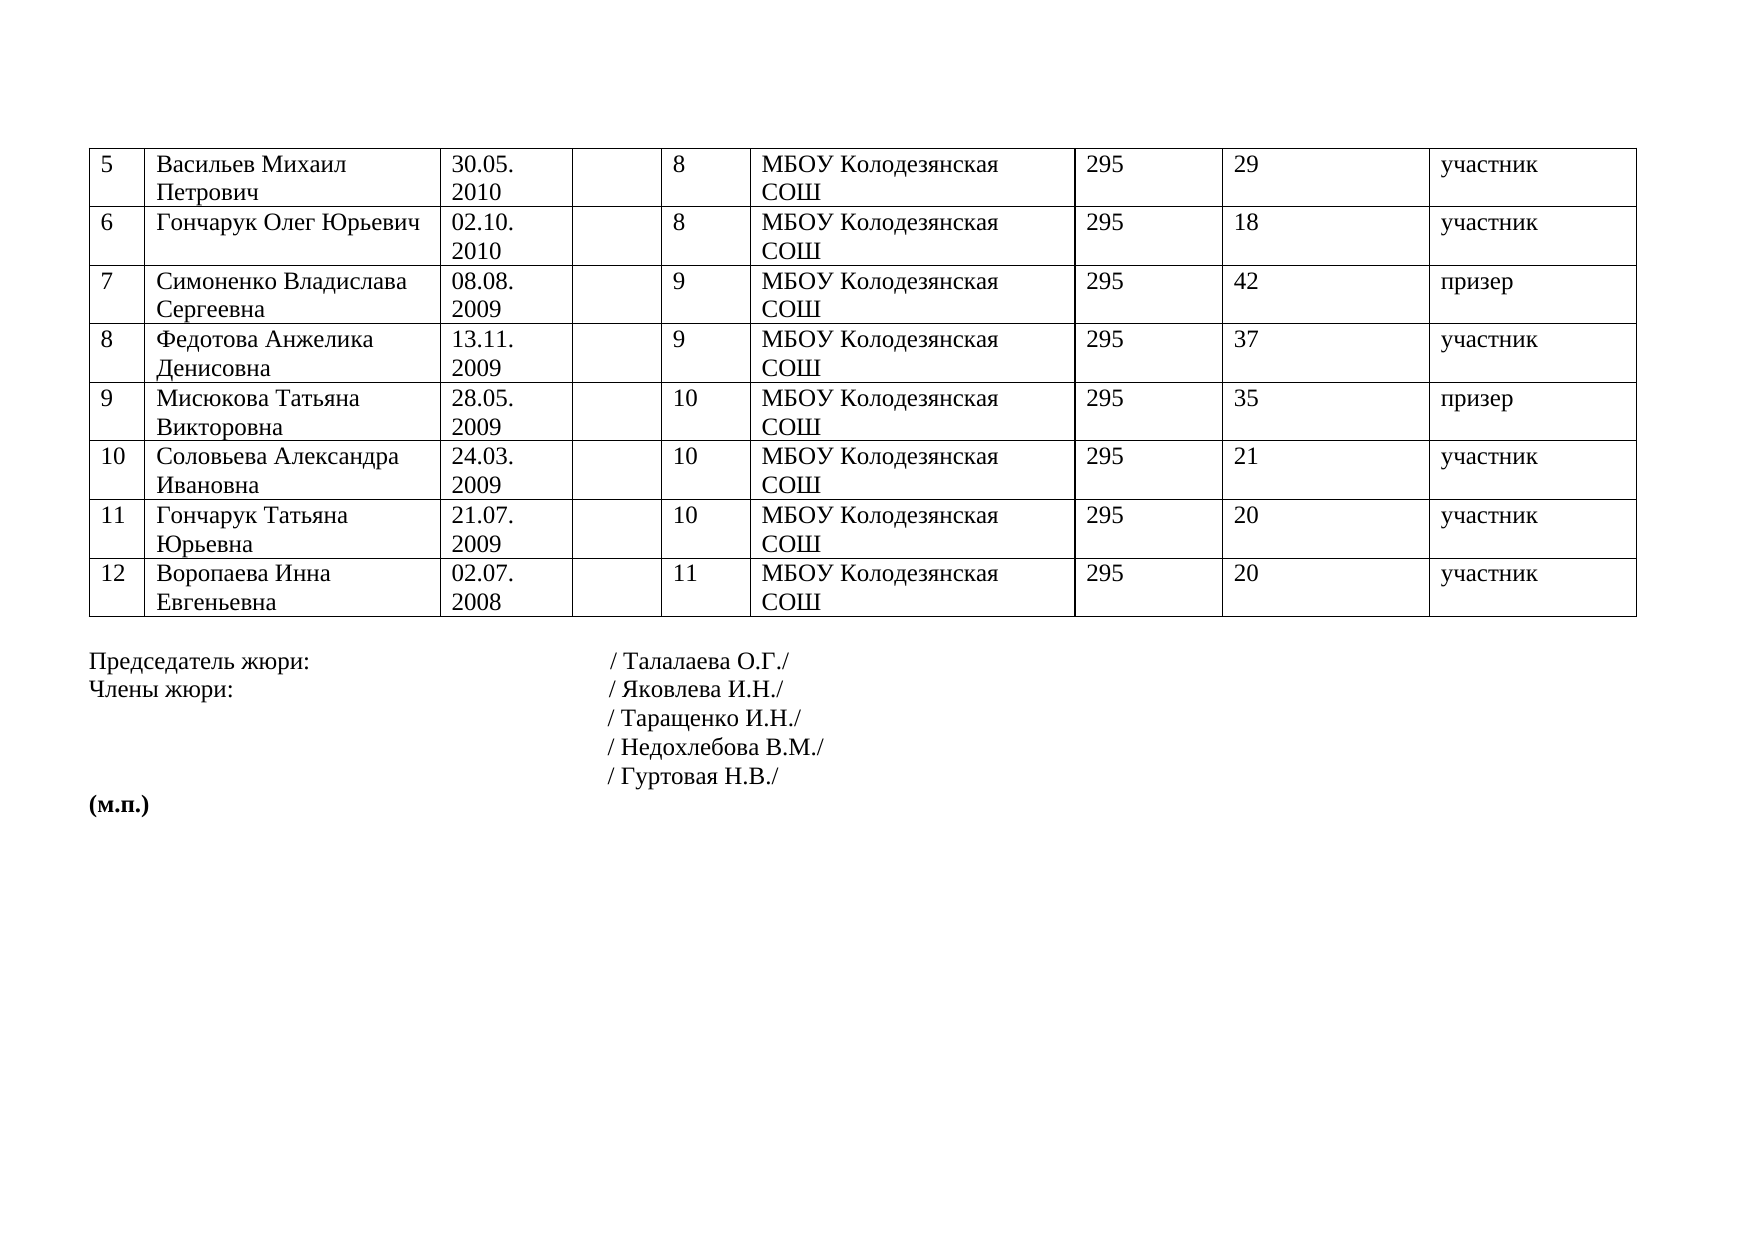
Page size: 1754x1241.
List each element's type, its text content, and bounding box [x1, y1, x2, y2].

table_cell 9 [90, 383, 144, 440]
table_cell участник [1430, 441, 1636, 499]
table_cell 10 [662, 500, 750, 557]
table_cell 295 [1076, 559, 1222, 616]
table_cell МБОУ Колодезянская СОШ [751, 207, 1074, 265]
table_cell [573, 266, 661, 323]
table_cell 18 [1223, 207, 1429, 265]
table_cell 37 [1223, 324, 1429, 382]
table_cell Воропаева Инна Евгеньевна [145, 559, 440, 616]
table_cell [573, 149, 661, 206]
table_cell 13.11. 2009 [441, 324, 572, 382]
table_cell 21 [1223, 441, 1429, 499]
table_cell участник [1430, 207, 1636, 265]
table_cell Симоненко Владислава Сергеевна [145, 266, 440, 323]
text / Недохлебова В.М./ [89, 732, 1665, 761]
table_cell [573, 383, 661, 440]
table_cell 21.07. 2009 [441, 500, 572, 557]
table_cell [573, 324, 661, 382]
table_cell 295 [1076, 441, 1222, 499]
table_cell МБОУ Колодезянская СОШ [751, 324, 1074, 382]
table_cell 11 [90, 500, 144, 557]
table_cell Федотова Анжелика Денисовна [145, 324, 440, 382]
table_cell 8 [662, 149, 750, 206]
table_cell 9 [662, 324, 750, 382]
table_cell 295 [1076, 266, 1222, 323]
table_cell Мисюкова Татьяна Викторовна [145, 383, 440, 440]
table_cell 295 [1076, 500, 1222, 557]
table_cell участник [1430, 500, 1636, 557]
table_cell 8 [662, 207, 750, 265]
table_cell участник [1430, 559, 1636, 616]
table_cell 295 [1076, 383, 1222, 440]
table_cell МБОУ Колодезянская СОШ [751, 266, 1074, 323]
table_cell участник [1430, 324, 1636, 382]
table_cell 5 [90, 149, 144, 206]
table_cell 20 [1223, 500, 1429, 557]
table_cell 9 [662, 266, 750, 323]
table_cell Соловьева Александра Ивановна [145, 441, 440, 499]
table_cell 295 [1076, 149, 1222, 206]
table_cell 7 [90, 266, 144, 323]
table_cell Васильев Михаил Петрович [145, 149, 440, 206]
table_cell [573, 500, 661, 557]
table_cell 11 [662, 559, 750, 616]
table_cell МБОУ Колодезянская СОШ [751, 500, 1074, 557]
table_cell 42 [1223, 266, 1429, 323]
table_cell 6 [90, 207, 144, 265]
table_cell 02.10. 2010 [441, 207, 572, 265]
table_cell 10 [662, 383, 750, 440]
text Председатель жюри: / Талалаева О.Г./ [89, 646, 1665, 674]
table_cell МБОУ Колодезянская СОШ [751, 383, 1074, 440]
table_cell МБОУ Колодезянская СОШ [751, 441, 1074, 499]
text / Гуртовая Н.В./ [89, 761, 1665, 789]
table_cell [573, 441, 661, 499]
table_cell 08.08. 2009 [441, 266, 572, 323]
table_cell 10 [90, 441, 144, 499]
table_cell 10 [662, 441, 750, 499]
table_cell [573, 559, 661, 616]
table_cell Гончарук Татьяна Юрьевна [145, 500, 440, 557]
table_cell 295 [1076, 324, 1222, 382]
table_cell 20 [1223, 559, 1429, 616]
table_cell 28.05. 2009 [441, 383, 572, 440]
table_cell призер [1430, 383, 1636, 440]
text Члены жюри: / Яковлева И.Н./ [89, 674, 1665, 703]
table_cell 24.03. 2009 [441, 441, 572, 499]
table_cell 29 [1223, 149, 1429, 206]
table_cell [573, 207, 661, 265]
table_cell 30.05. 2010 [441, 149, 572, 206]
table_cell 295 [1076, 207, 1222, 265]
table_cell 35 [1223, 383, 1429, 440]
text (м.п.) [89, 789, 1665, 818]
table_cell 12 [90, 559, 144, 616]
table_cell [751, 149, 1074, 206]
text / Таращенко И.Н./ [89, 703, 1665, 732]
table_cell 02.07. 2008 [441, 559, 572, 616]
table_cell МБОУ Колодезянская СОШ [751, 559, 1074, 616]
table_cell Гончарук Олег Юрьевич [145, 207, 440, 265]
table_cell 8 [90, 324, 144, 382]
table_cell участник [1430, 149, 1636, 206]
table_cell призер [1430, 266, 1636, 323]
